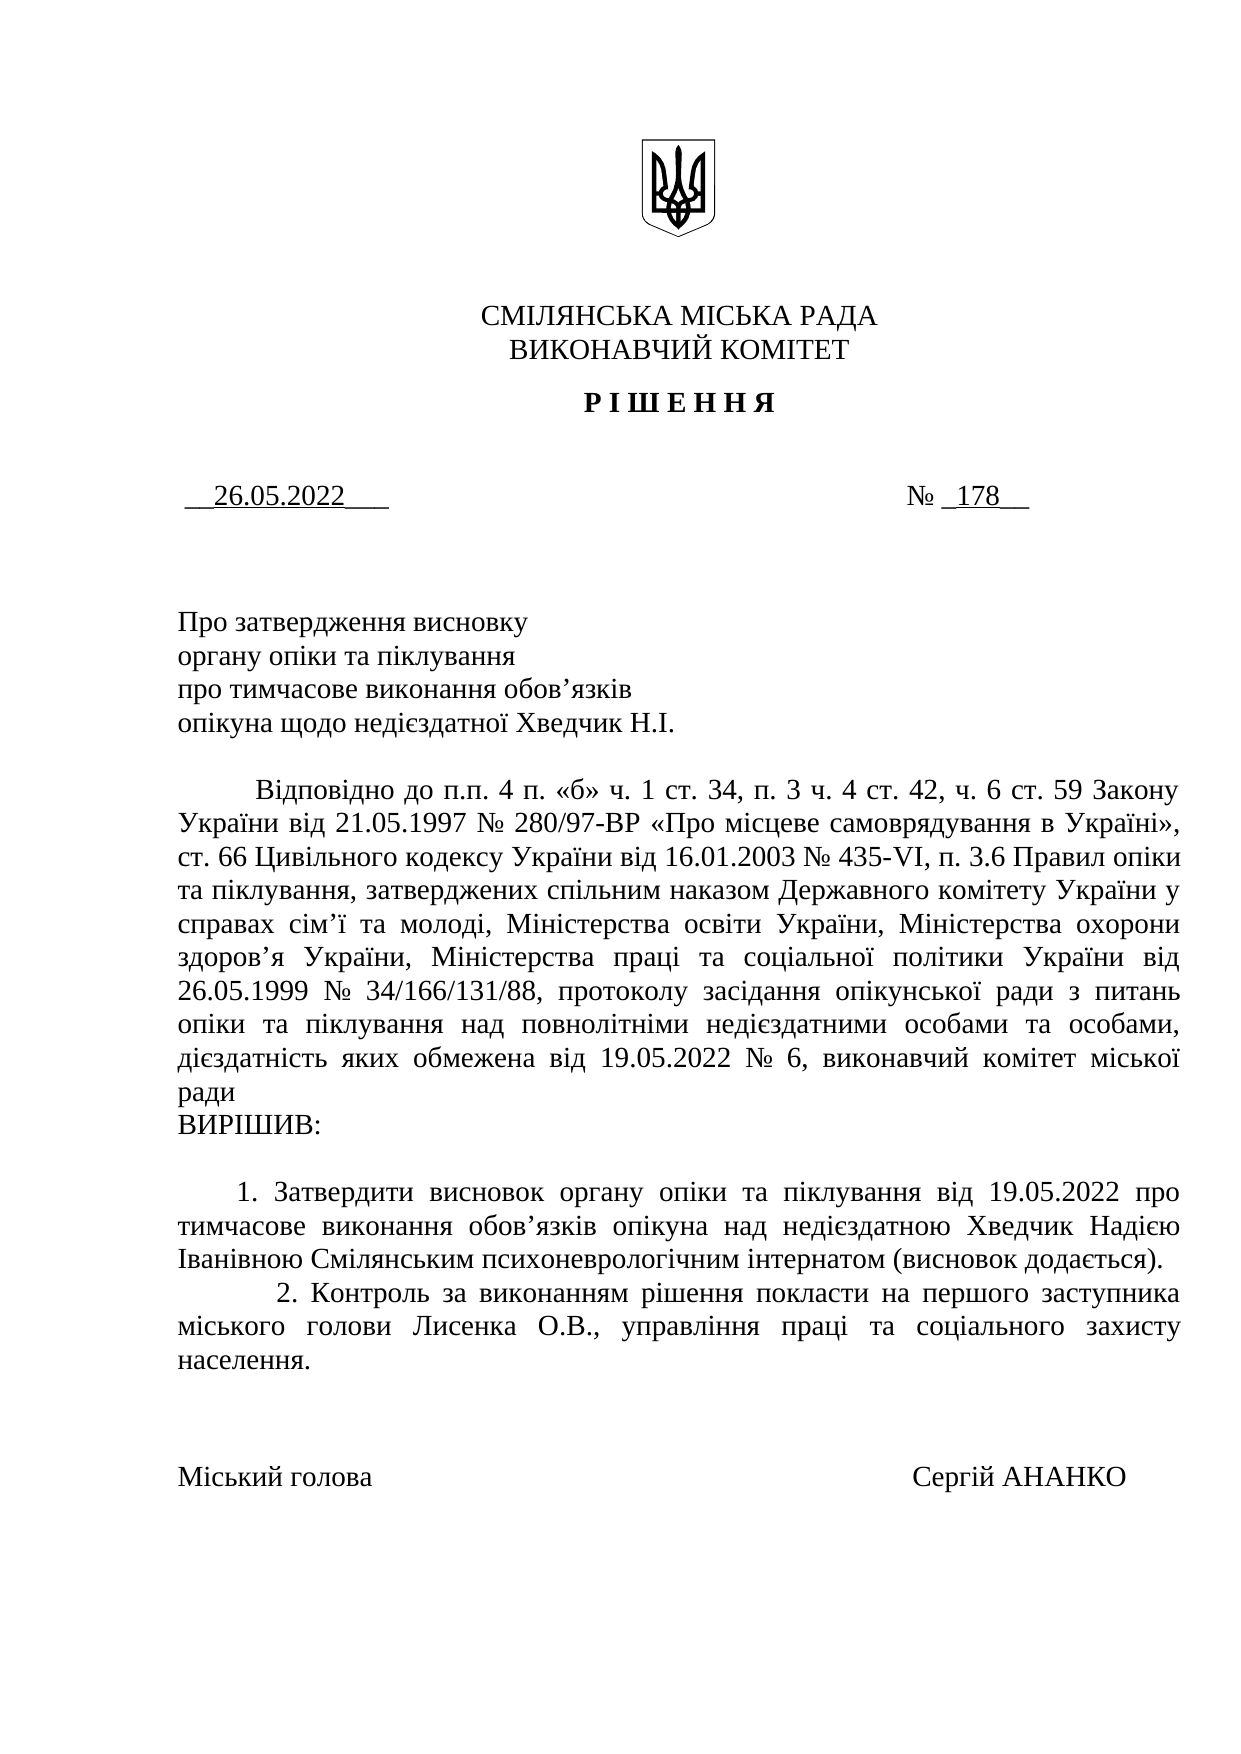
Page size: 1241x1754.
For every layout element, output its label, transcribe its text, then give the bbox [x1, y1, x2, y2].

text ВИРІШИВ: [177, 1107, 1181, 1141]
title Р І Ш Е Н Н Я [177, 385, 1181, 418]
text Про затвердження висновку [177, 604, 1182, 638]
text Відповідно до п.п. 4 п. «б» ч. 1 ст. 34, п. 3 ч. 4 ст. 42, ч. 6 ст. 59 Закону України від 21.05.1997 № 280/97-ВР «Про місцеве самоврядування в Україні», ст. 66 Цивільного кодексу України від 16.01.2003 № 435-VI, п. 3.6 Правил опіки та піклування, затверджених спільним наказом Державного комітету України у справах сім’ї та молоді, Міністерства освіти України, Міністерства охорони здоров’я України, Міністерства праці та соціальної політики України від 26.05.1999 № 34/166/131/88, протоколу засідання опікунської ради з питань опіки та піклування над повнолітніми недієздатними особами та особами, дієздатність яких обмежена від 19.05.2022 № 6, виконавчий комітет міської ради [177, 772, 1181, 1107]
title СМІЛЯНСЬКА МІСЬКА РАДА [177, 298, 1181, 332]
title ВИКОНАВЧИЙ КОМІТЕТ [177, 332, 1181, 366]
text 1. Затвердити висновок органу опіки та піклування від 19.05.2022 про тимчасове виконання обов’язків опікуна над недієздатною Хведчик Надією Іванівною Смілянським психоневрологічним інтернатом (висновок додається). [177, 1174, 1181, 1275]
text 2. Контроль за виконанням рішення покласти на першого заступника міського голови Лисенка О.В., управління праці та соціального захисту населення. [177, 1275, 1182, 1376]
text про тимчасове виконання обов’язків [177, 671, 1182, 705]
text Міський голова Сергій АНАНКО [177, 1459, 1182, 1493]
text органу опіки та піклування [177, 638, 1182, 671]
text __26.05.2022___ № _178__ [177, 478, 1182, 511]
text опікуна щодо недієздатної Хведчик Н.І. [177, 705, 1182, 738]
